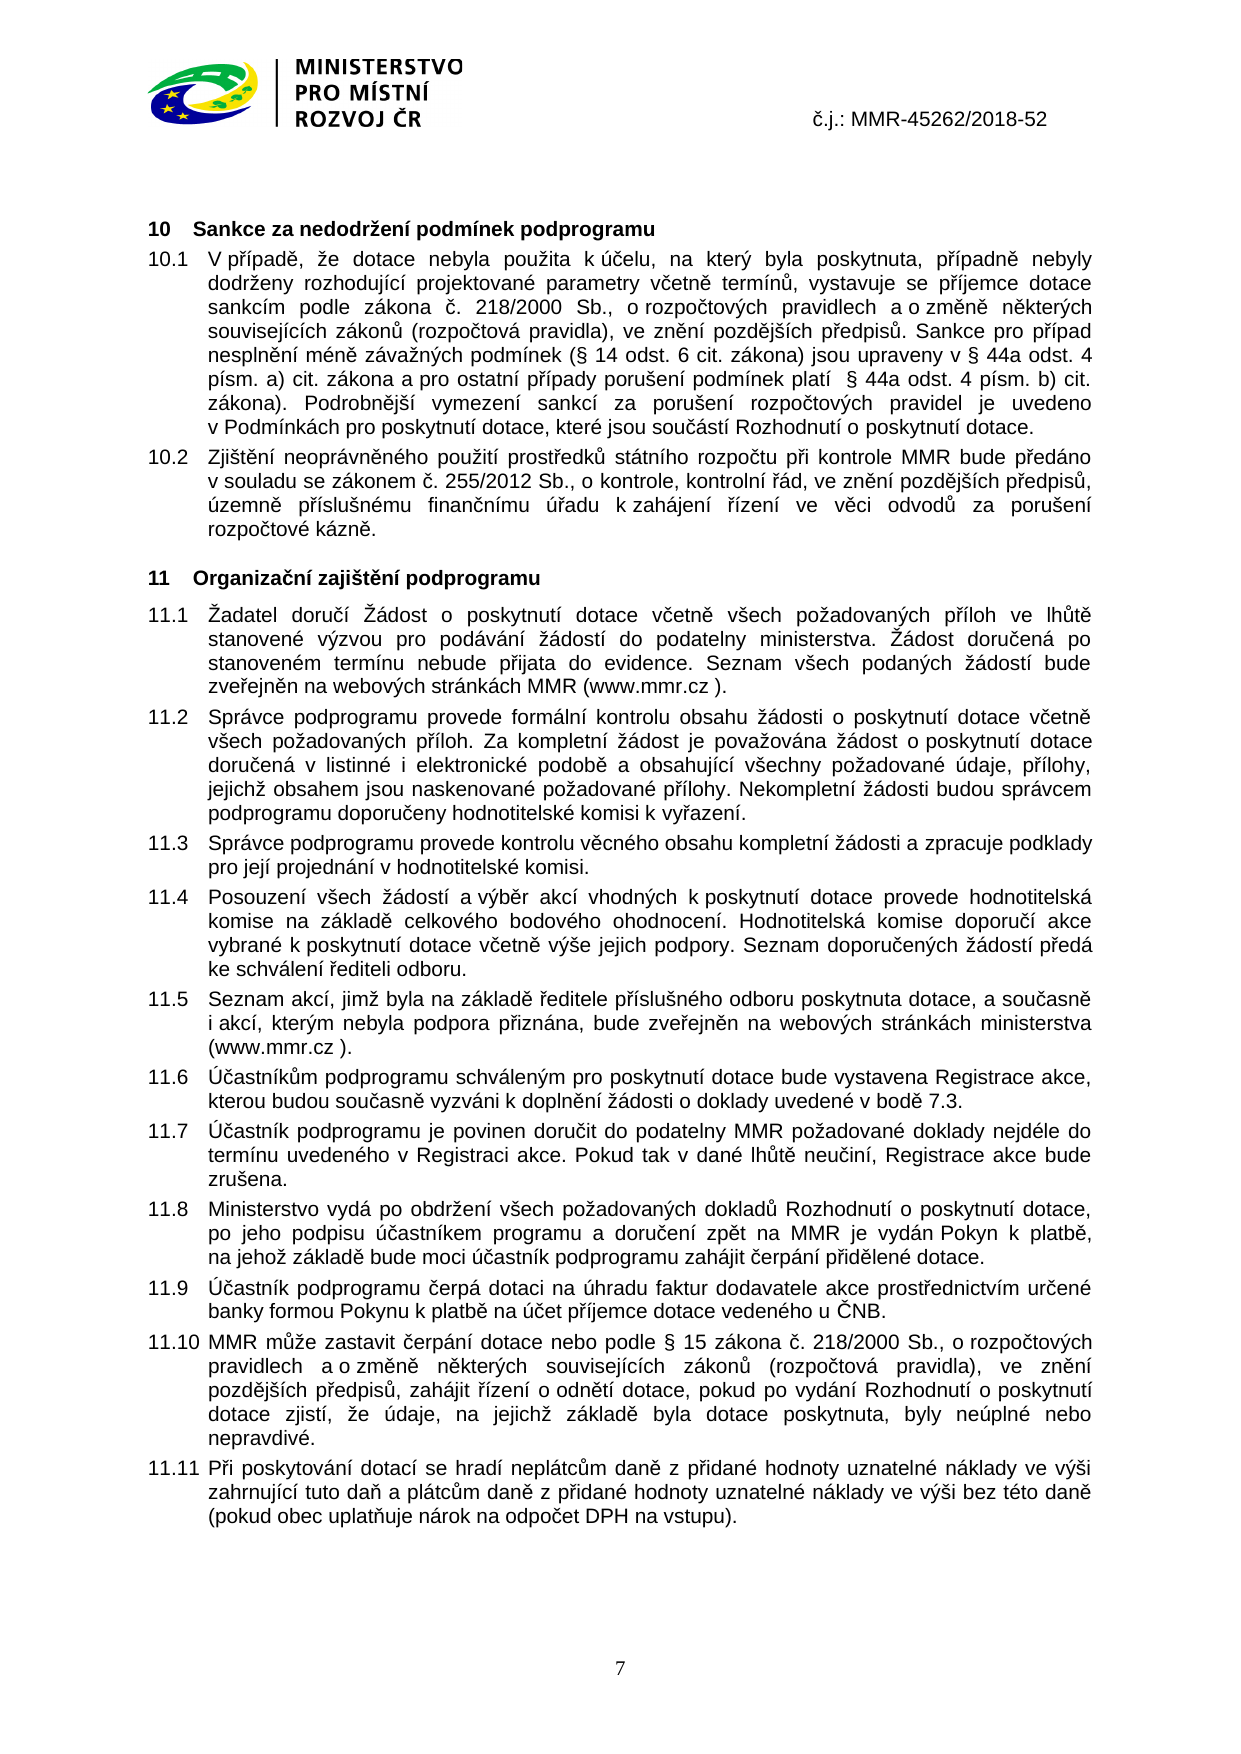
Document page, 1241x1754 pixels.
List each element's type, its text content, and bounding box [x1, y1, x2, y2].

subtitle Účastník podprogramu čerpá dotaci na úhradu faktur dodavatele akce prostřednictvím určené banky formou Pokynu k platbě na účet příjemce dotace vedeného u ČNB. [148, 1275, 1092, 1323]
subtitle Sankce za nedodržení podmínek podprogramu [148, 217, 1092, 241]
subtitle V případě, že dotace nebyla použita k účelu, na který byla poskytnuta, případně nebyly dodrženy rozhodující projektované parametry včetně termínů, vystavuje se příjemce dotace sankcím podle zákona č. 218/2000 Sb., o rozpočtových pravidlech a o změně některých souvisejících zákonů (rozpočtová pravidla), ve znění pozdějších předpisů. Sankce pro případ nesplnění méně závažných podmínek (§ 14 odst. 6 cit. zákona) jsou upraveny v § 44a odst. 4 písm. a) cit. zákona a pro ostatní případy porušení podmínek platí § 44a odst. 4 písm. b) cit. zákona). Podrobnější vymezení sankcí za porušení rozpočtových pravidel je uvedeno v Podmínkách pro poskytnutí dotace, které jsou součástí Rozhodnutí o poskytnutí dotace. [148, 247, 1092, 439]
subtitle Správce podprogramu provede formální kontrolu obsahu žádosti o poskytnutí dotace včetně všech požadovaných příloh. Za kompletní žádost je považována žádost o poskytnutí dotace doručená v listinné i elektronické podobě a obsahující všechny požadované údaje, přílohy, jejichž obsahem jsou naskenované požadované přílohy. Nekompletní žádosti budou správcem podprogramu doporučeny hodnotitelské komisi k vyřazení. [148, 704, 1092, 824]
picture [147, 59, 463, 127]
subtitle Posouzení všech žádostí a výběr akcí vhodných k poskytnutí dotace provede hodnotitelská komise na základě celkového bodového ohodnocení. Hodnotitelská komise doporučí akce vybrané k poskytnutí dotace včetně výše jejich podpory. Seznam doporučených žádostí předá ke schválení řediteli odboru. [148, 885, 1092, 981]
subtitle Při poskytování dotací se hradí neplátcům daně z přidané hodnoty uznatelné náklady ve výši zahrnující tuto daň a plátcům daně z přidané hodnoty uznatelné náklady ve výši bez této daně (pokud obec uplatňuje nárok na odpočet DPH na vstupu). [148, 1456, 1092, 1527]
subtitle Účastníkům podprogramu schváleným pro poskytnutí dotace bude vystavena Registrace akce, kterou budou současně vyzváni k doplnění žádosti o doklady uvedené v bodě 7.3. [148, 1065, 1092, 1113]
subtitle MMR může zastavit čerpání dotace nebo podle § 15 zákona č. 218/2000 Sb., o rozpočtových pravidlech a o změně některých souvisejících zákonů (rozpočtová pravidla), ve znění pozdějších předpisů, zahájit řízení o odnětí dotace, pokud po vydání Rozhodnutí o poskytnutí dotace zjistí, že údaje, na jejichž základě byla dotace poskytnuta, byly neúplné nebo nepravdivé. [148, 1329, 1092, 1449]
subtitle Zjištění neoprávněného použití prostředků státního rozpočtu při kontrole MMR bude předáno v souladu se zákonem č. 255/2012 Sb., o kontrole, kontrolní řád, ve znění pozdějších předpisů, územně příslušnému finančnímu úřadu k zahájení řízení ve věci odvodů za porušení rozpočtové kázně. [148, 445, 1092, 541]
subtitle Seznam akcí, jimž byla na základě ředitele příslušného odboru poskytnuta dotace, a současně i akcí, kterým nebyla podpora přiznána, bude zveřejněn na webových stránkách ministerstva (www.mmr.cz ). [148, 987, 1092, 1059]
subtitle Ministerstvo vydá po obdržení všech požadovaných dokladů Rozhodnutí o poskytnutí dotace, po jeho podpisu účastníkem programu a doručení zpět na MMR je vydán Pokyn k platbě, na jehož základě bude moci účastník podprogramu zahájit čerpání přidělené dotace. [148, 1197, 1092, 1269]
subtitle Správce podprogramu provede kontrolu věcného obsahu kompletní žádosti a zpracuje podklady pro její projednání v hodnotitelské komisi. [148, 831, 1092, 878]
subtitle Účastník podprogramu je povinen doručit do podatelny MMR požadované doklady nejdéle do termínu uvedeného v Registraci akce. Pokud tak v dané lhůtě neučiní, Registrace akce bude zrušena. [148, 1119, 1092, 1191]
subtitle Žadatel doručí Žádost o poskytnutí dotace včetně všech požadovaných příloh ve lhůtě stanovené výzvou pro podávání žádostí do podatelny ministerstva. Žádost doručená po stanoveném termínu nebude přijata do evidence. Seznam všech podaných žádostí bude zveřejněn na webových stránkách MMR (www.mmr.cz ). [148, 602, 1092, 698]
subtitle Organizační zajištění podprogramu [148, 566, 1092, 590]
